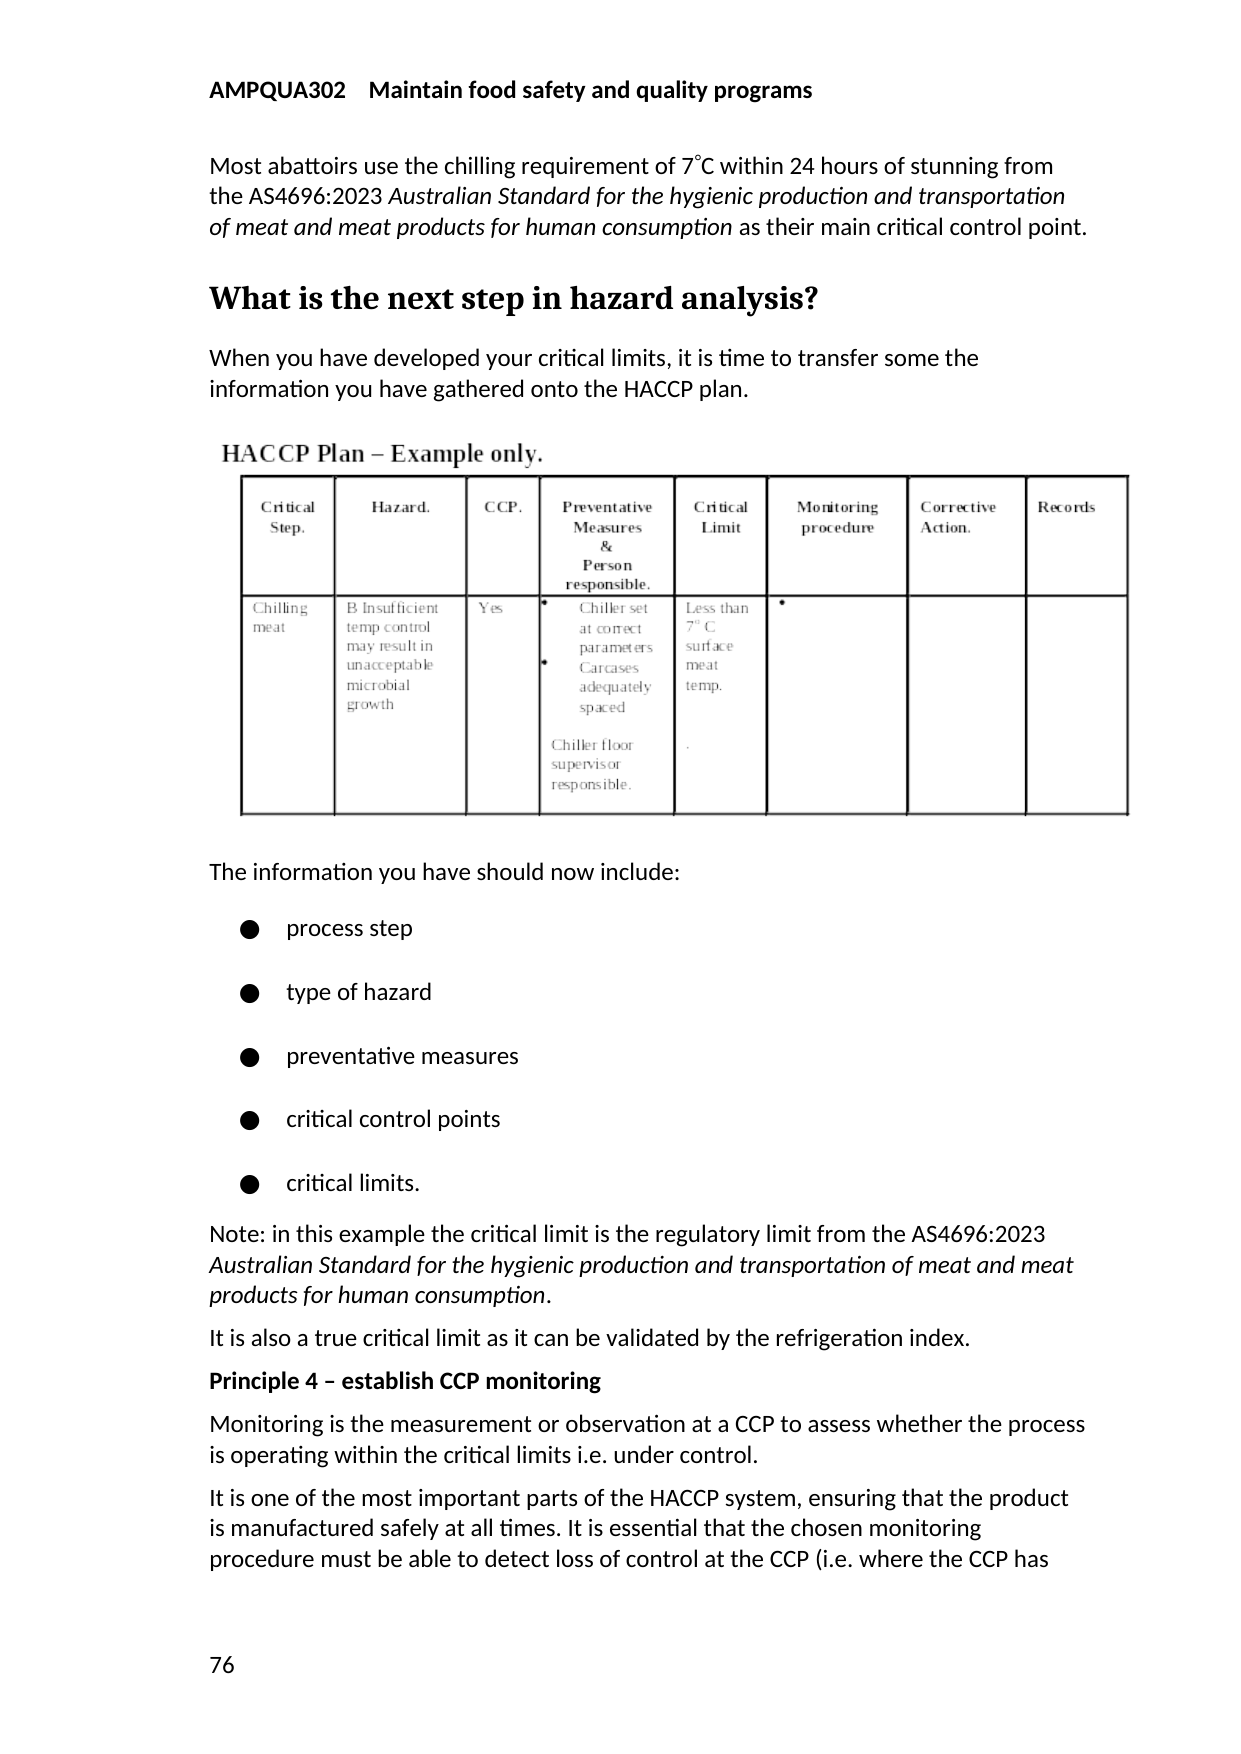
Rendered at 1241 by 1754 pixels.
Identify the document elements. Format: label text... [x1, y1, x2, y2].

text Most abattoirs use the chilling requirement of 7°C within 24 hours of stunning from the AS4696:2023 Australian Standard for the hygienic production and transportation of meat and meat products for human consumption as their main critical control point. [209, 150, 1090, 242]
text Principle 4 – establish CCP monitoring [209, 1365, 1090, 1396]
text Note: in this example the critical limit is the regulatory limit from the AS4696:2023 Australian Standard for the hygienic production and transportation of meat and meat products for human consumption. [209, 1218, 1090, 1310]
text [209, 1482, 1090, 1573]
list type of hazard [239, 963, 1090, 1014]
list critical control points [239, 1091, 1090, 1142]
text It is also a true critical limit as it can be validated by the refrigeration index. [209, 1322, 1090, 1353]
list critical limits. [239, 1154, 1090, 1206]
text What is the next step in hazard analysis? [209, 279, 1090, 317]
list preventative measures [239, 1027, 1090, 1078]
list process step [239, 899, 1090, 951]
text The information you have should now include: [209, 416, 1090, 887]
text When you have developed your critical limits, it is time to transfer some the information you have gathered onto the HACCP plan. [209, 342, 1090, 403]
text Monitoring is the measurement or observation at a CCP to assess whether the process is operating within the critical limits i.e. under control. [209, 1408, 1090, 1469]
